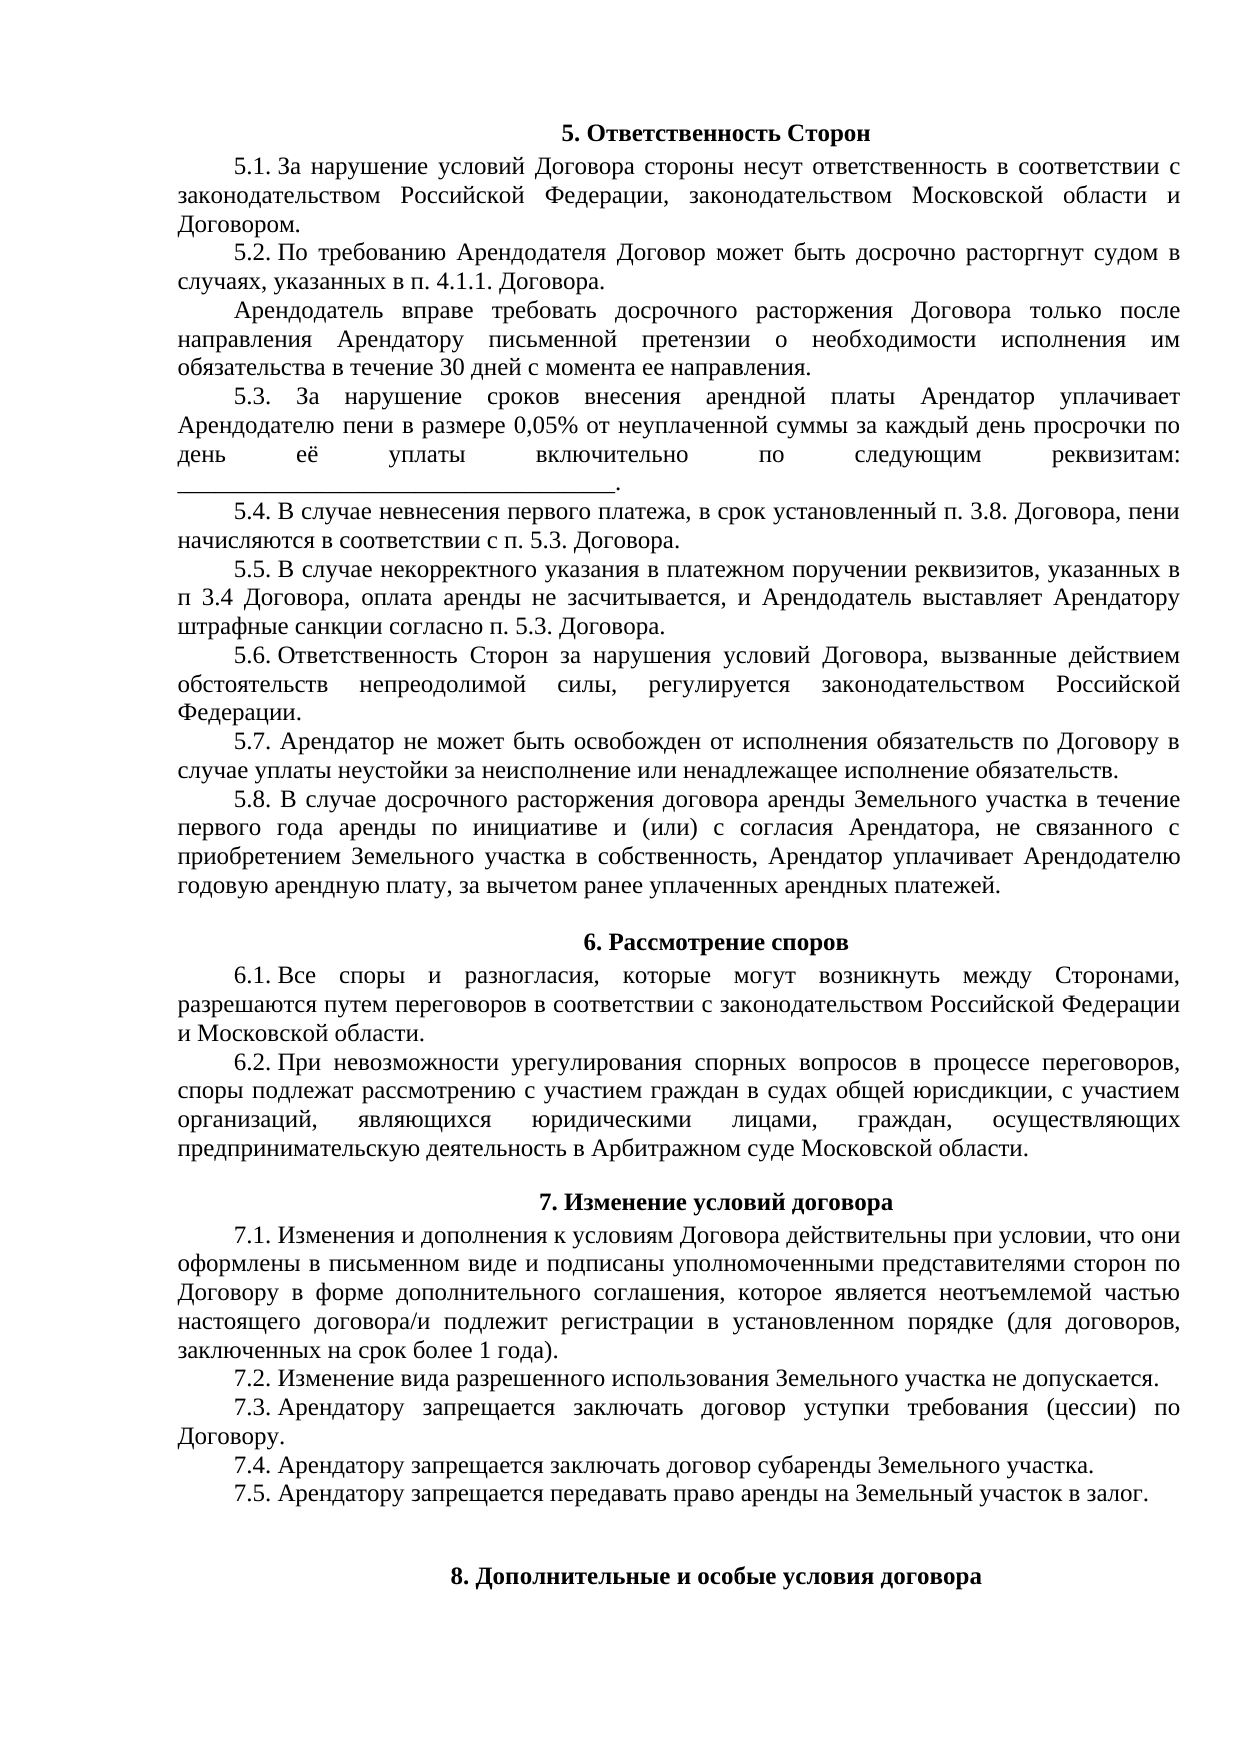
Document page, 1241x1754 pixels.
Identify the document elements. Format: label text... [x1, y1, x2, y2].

text 5.4. В случае невнесения первого платежа, в срок установленный п. 3.8. Договора, пени начисляются в соответствии с п. 5.3. Договора. [177, 496, 1181, 554]
text 5.5. В случае некорректного указания в платежном поручении реквизитов, указанных в п 3.4 Договора, оплата аренды не засчитывается, и Арендодатель выставляет Арендатору штрафные санкции согласно п. 5.3. Договора. [177, 554, 1181, 640]
text 5.6. Ответственность Сторон за нарушения условий Договора, вызванные действием обстоятельств непреодолимой силы, регулируется законодательством Российской Федерации. [177, 640, 1181, 726]
text 6. Рассмотрение споров [177, 927, 1181, 956]
text 6.2. При невозможности урегулирования спорных вопросов в процессе переговоров, споры подлежат рассмотрению с участием граждан в судах общей юрисдикции, с участием организаций, являющихся юридическими лицами, граждан, осуществляющих предпринимательскую деятельность в Арбитражном суде Московской области. [177, 1047, 1181, 1162]
text 7.5. Арендатору запрещается передавать право аренды на Земельный участок в залог. [177, 1478, 1181, 1507]
text 7.3. Арендатору запрещается заключать договор уступки требования (цессии) по Договору. [177, 1392, 1181, 1450]
text 5.2. По требованию Арендодателя Договор может быть досрочно расторгнут судом в случаях, указанных в п. 4.1.1. Договора. [177, 237, 1181, 295]
text 8. Дополнительные и особые условия договора [177, 1561, 1181, 1590]
text 5.3. За нарушение сроков внесения арендной платы Арендатор уплачивает Арендодателю пени в размере 0,05% от неуплаченной суммы за каждый день просрочки по день её уплаты включительно по следующим реквизитам: ___________________________________. [177, 381, 1181, 496]
text 5.7. Арендатор не может быть освобожден от исполнения обязательств по Договору в случае уплаты неустойки за неисполнение или ненадлежащее исполнение обязательств. [177, 726, 1181, 784]
text 5.1. За нарушение условий Договора стороны несут ответственность в соответствии с законодательством Российской Федерации, законодательством Московской области и Договором. [177, 151, 1181, 237]
text 7.2. Изменение вида разрешенного использования Земельного участка не допускается. [177, 1363, 1181, 1392]
text Арендодатель вправе требовать досрочного расторжения Договора только после направления Арендатору письменной претензии о необходимости исполнения им обязательства в течение 30 дней с момента ее направления. [177, 295, 1181, 381]
text 7. Изменение условий договора [177, 1187, 1181, 1215]
text 7.4. Арендатору запрещается заключать договор субаренды Земельного участка. [177, 1450, 1181, 1478]
text 7.1. Изменения и дополнения к условиям Договора действительны при условии, что они оформлены в письменном виде и подписаны уполномоченными представителями сторон по Договору в форме дополнительного соглашения, которое является неотъемлемой частью настоящего договора/и подлежит регистрации в установленном порядке (для договоров, заключенных на срок более 1 года). [177, 1220, 1181, 1363]
text 6.1. Все споры и разногласия, которые могут возникнуть между Сторонами, разрешаются путем переговоров в соответствии с законодательством Российской Федерации и Московской области. [177, 960, 1181, 1047]
text 5. Ответственность Сторон [177, 118, 1181, 147]
text 5.8. В случае досрочного расторжения договора аренды Земельного участка в течение первого года аренды по инициативе и (или) с согласия Арендатора, не связанного с приобретением Земельного участка в собственность, Арендатор уплачивает Арендодателю годовую арендную плату, за вычетом ранее уплаченных арендных платежей. [177, 784, 1181, 899]
